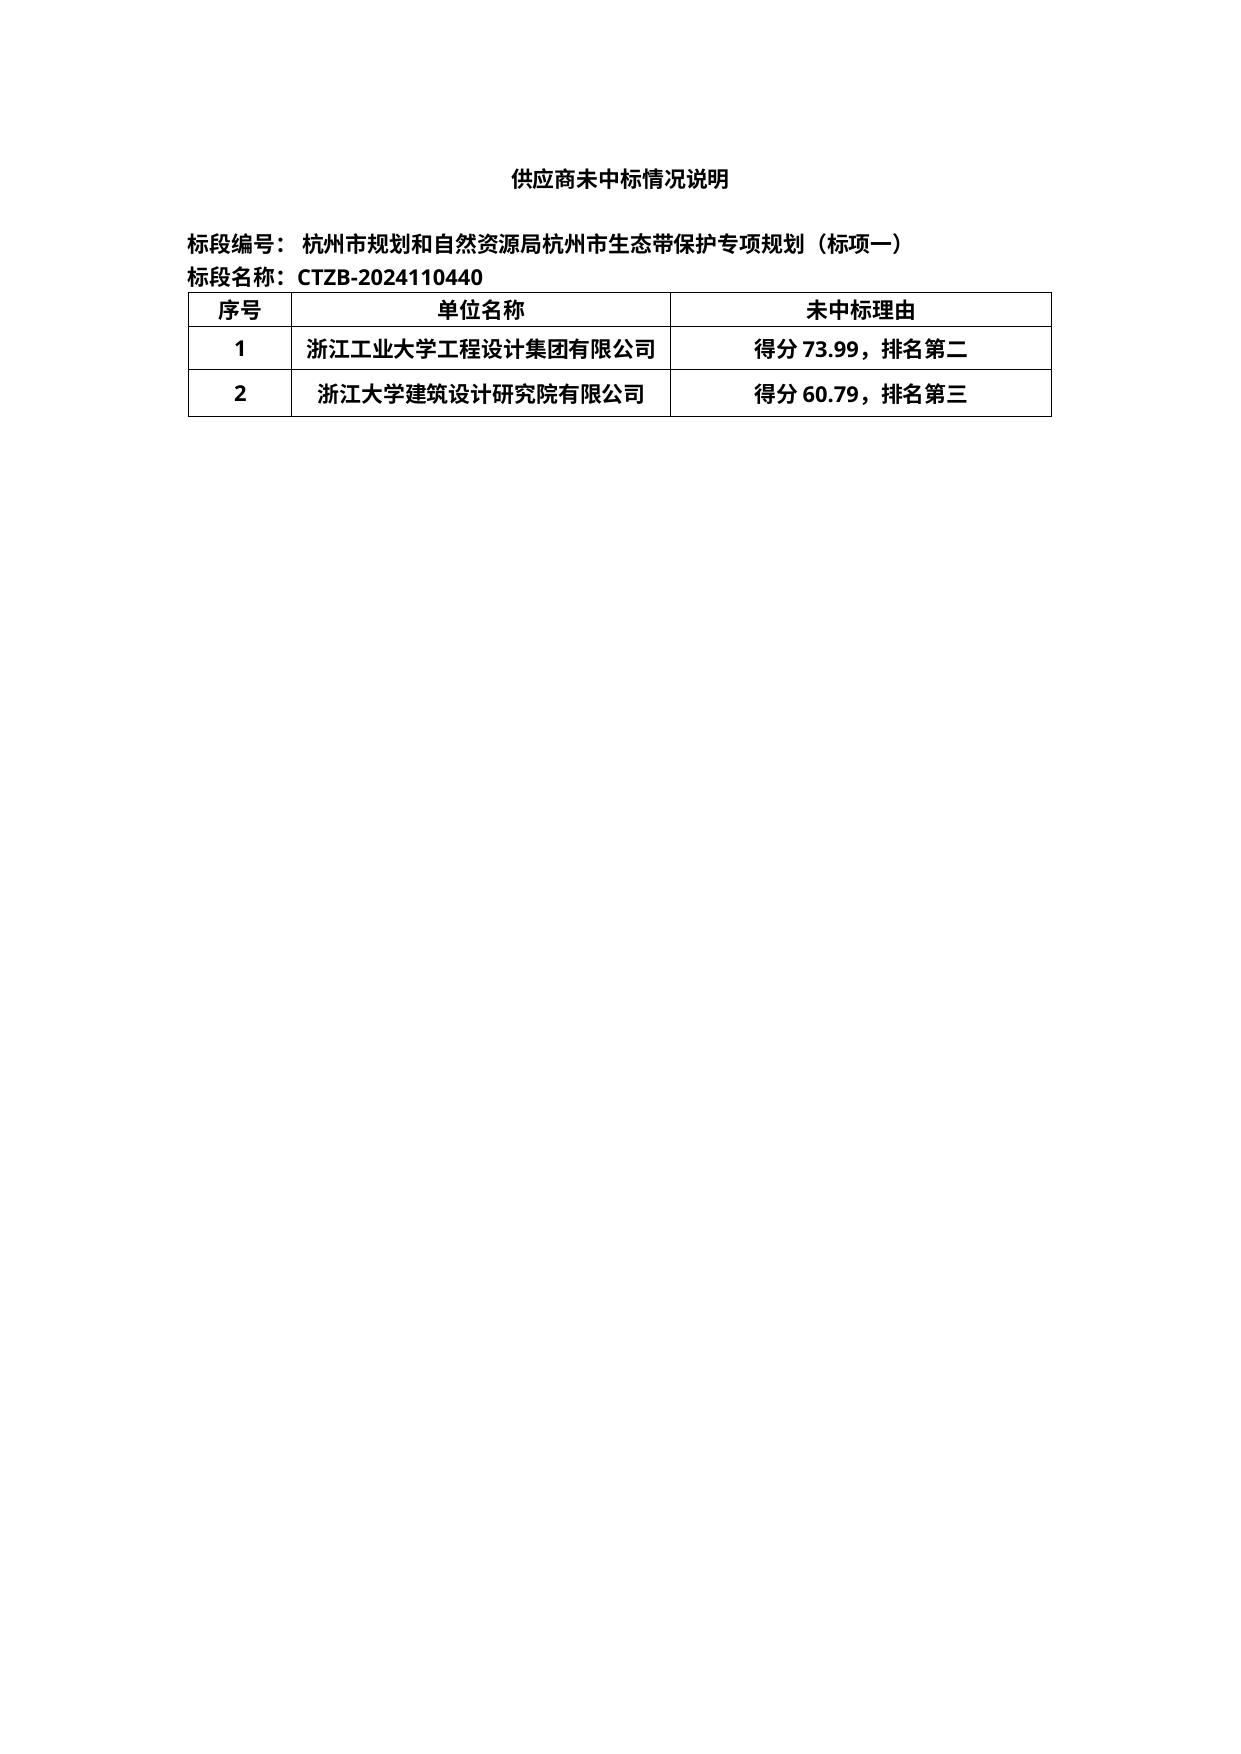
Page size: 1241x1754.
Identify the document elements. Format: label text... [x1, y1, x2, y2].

table_header 未中标理由 [671, 293, 1051, 326]
table_header 单位名称 [292, 293, 670, 326]
table_cell 浙江工业大学工程设计集团有限公司 [292, 327, 670, 369]
text 标段名称：CTZB-2024110440 [187, 259, 1053, 292]
table_cell 2 [189, 370, 291, 416]
table_cell 浙江大学建筑设计研究院有限公司 [292, 370, 670, 416]
text 供应商未中标情况说明 [187, 162, 1053, 194]
table_cell 得分73.99，排名第二 [671, 327, 1051, 369]
text 标段编号： 杭州市规划和自然资源局杭州市生态带保护专项规划（标项一） [187, 227, 1053, 259]
table_cell 1 [189, 327, 291, 369]
table_cell 得分60.79，排名第三 [671, 370, 1051, 416]
table_header 序号 [189, 293, 291, 326]
